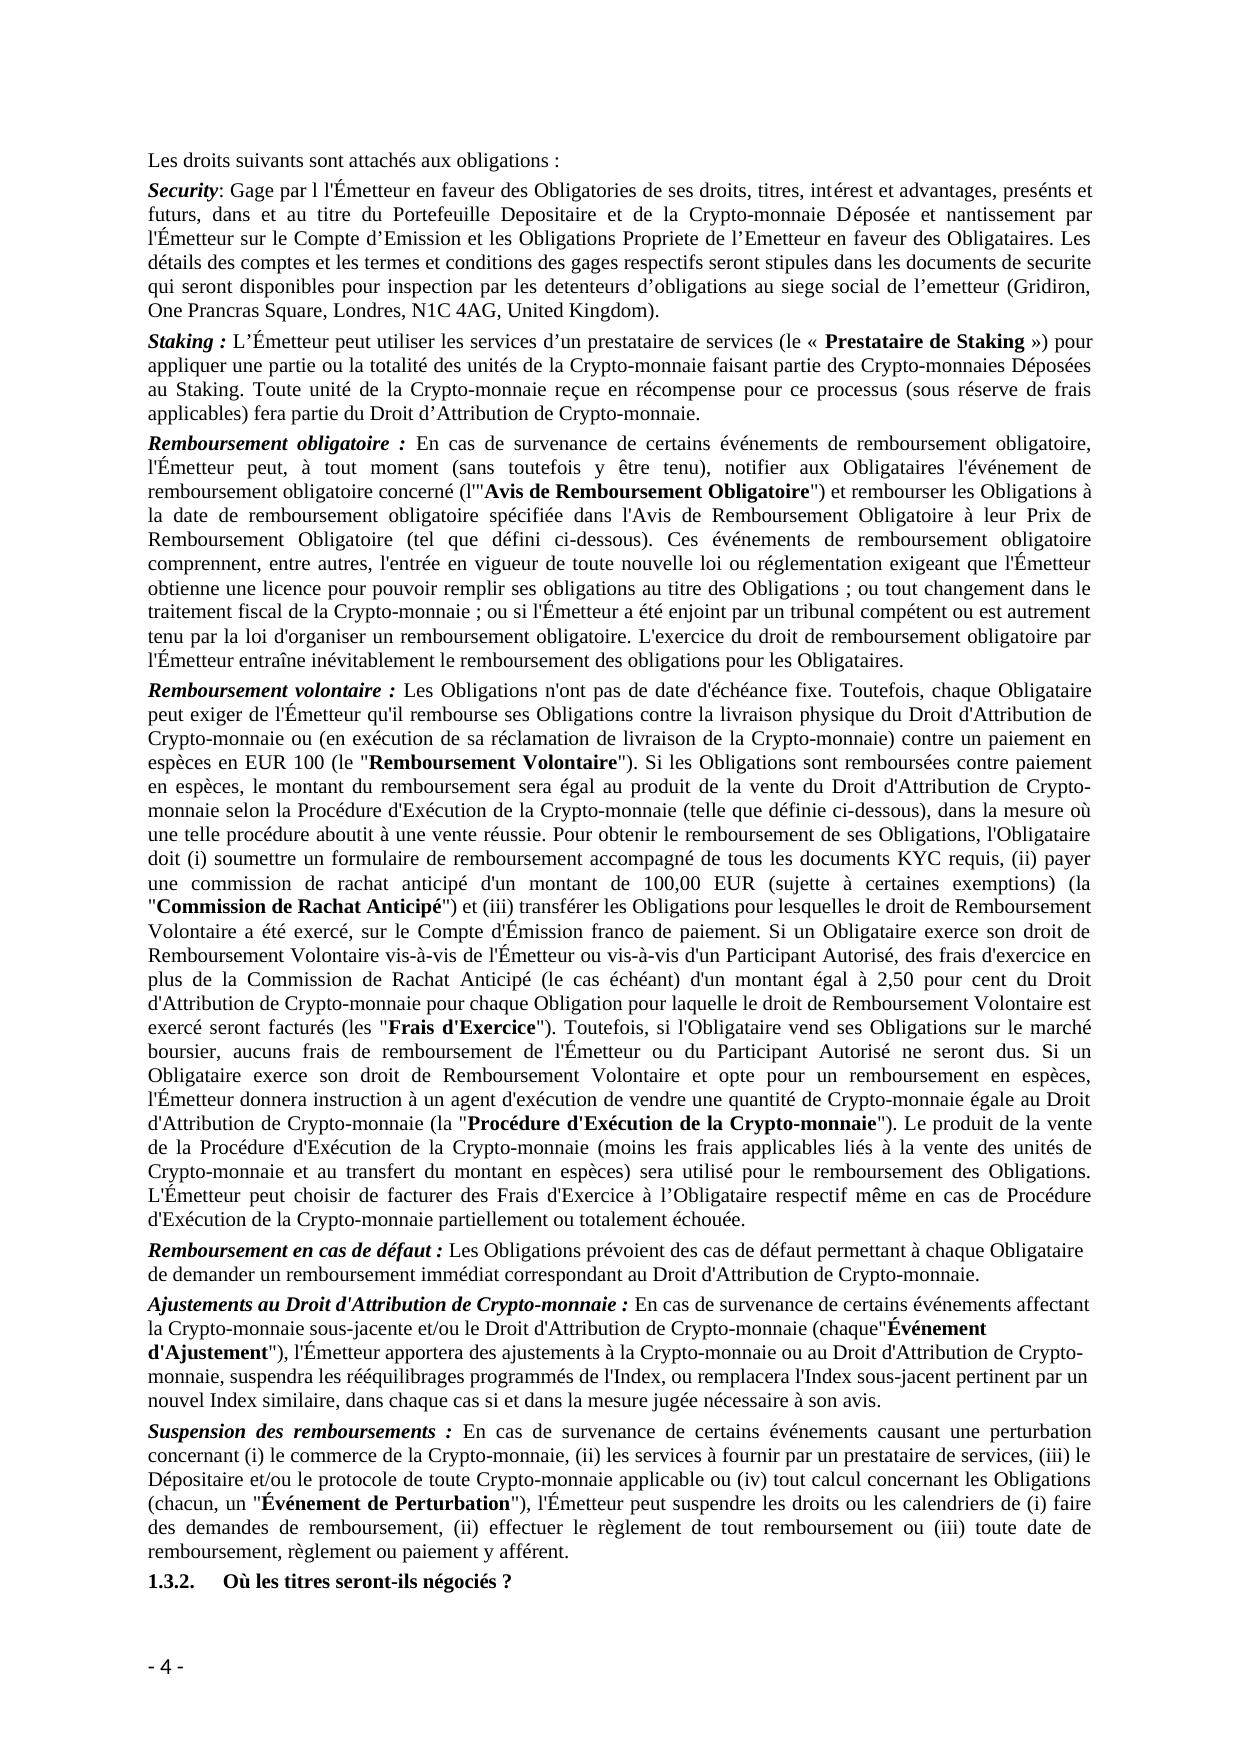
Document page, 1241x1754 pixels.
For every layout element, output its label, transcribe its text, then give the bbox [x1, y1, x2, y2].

text Staking : L’Émetteur peut utiliser les services d’un prestataire de services (le « Prestataire de Staking ») pour appliquer une partie ou la totalité des unités de la Crypto-monnaie faisant partie des Crypto-monnaies Déposées au Staking. Toute unité de la Crypto-monnaie reçue en récompense pour ce processus (sous réserve de frais applicables) fera partie du Droit d’Attribution de Crypto-monnaie. [148, 328, 1093, 425]
list Où les titres seront-ils négociés ? [148, 1569, 1093, 1593]
text Remboursement en cas de défaut : Les Obligations prévoient des cas de défaut permettant à chaque Obligataire de demander un remboursement immédiat correspondant au Droit d'Attribution de Crypto-monnaie. [148, 1238, 1093, 1286]
text Ajustements au Droit d'Attribution de Crypto-monnaie : En cas de survenance de certains événements affectant la Crypto-monnaie sous-jacente et/ou le Droit d'Attribution de Crypto-monnaie (chaque"Événement d'Ajustement"), l'Émetteur apportera des ajustements à la Crypto-monnaie ou au Droit d'Attribution de Crypto-monnaie, suspendra les rééquilibrages programmés de l'Index, ou remplacera l'Index sous-jacent pertinent par un nouvel Index similaire, dans chaque cas si et dans la mesure jugée nécessaire à son avis. [148, 1292, 1093, 1412]
text Security: Gage par l l'Émetteur en faveur des Obligatories de ses droits, titres, intérest et advantages, presénts et futurs, dans et au titre du Portefeuille Depositaire et de la Crypto-monnaie Déposée et nantissement par l'Émetteur sur le Compte d’Emission et les Obligations Propriete de l’Emetteur en faveur des Obligataires. Les détails des comptes et les termes et conditions des gages respectifs seront stipules dans les documents de securite qui seront disponibles pour inspection par les detenteurs d’obligations au siege social de l’emetteur (Gridiron, One Prancras Square, Londres, N1C 4AG, United Kingdom). [148, 178, 1093, 322]
text Remboursement volontaire : Les Obligations n'ont pas de date d'échéance fixe. Toutefois, chaque Obligataire peut exiger de l'Émetteur qu'il rembourse ses Obligations contre la livraison physique du Droit d'Attribution de Crypto-monnaie ou (en exécution de sa réclamation de livraison de la Crypto-monnaie) contre un paiement en espèces en EUR 100 (le "Remboursement Volontaire"). Si les Obligations sont remboursées contre paiement en espèces, le montant du remboursement sera égal au produit de la vente du Droit d'Attribution de Crypto-monnaie selon la Procédure d'Exécution de la Crypto-monnaie (telle que définie ci-dessous), dans la mesure où une telle procédure aboutit à une vente réussie. Pour obtenir le remboursement de ses Obligations, l'Obligataire doit (i) soumettre un formulaire de remboursement accompagné de tous les documents KYC requis, (ii) payer une commission de rachat anticipé d'un montant de 100,00 EUR (sujette à certaines exemptions) (la "Commission de Rachat Anticipé") et (iii) transférer les Obligations pour lesquelles le droit de Remboursement Volontaire a été exercé, sur le Compte d'Émission franco de paiement. Si un Obligataire exerce son droit de Remboursement Volontaire vis-à-vis de l'Émetteur ou vis-à-vis d'un Participant Autorisé, des frais d'exercice en plus de la Commission de Rachat Anticipé (le cas échéant) d'un montant égal à 2,50 pour cent du Droit d'Attribution de Crypto-monnaie pour chaque Obligation pour laquelle le droit de Remboursement Volontaire est exercé seront facturés (les "Frais d'Exercice"). Toutefois, si l'Obligataire vend ses Obligations sur le marché boursier, aucuns frais de remboursement de l'Émetteur ou du Participant Autorisé ne seront dus. Si un Obligataire exerce son droit de Remboursement Volontaire et opte pour un remboursement en espèces, l'Émetteur donnera instruction à un agent d'exécution de vendre une quantité de Crypto-monnaie égale au Droit d'Attribution de Crypto-monnaie (la "Procédure d'Exécution de la Crypto-monnaie"). Le produit de la vente de la Procédure d'Exécution de la Crypto-monnaie (moins les frais applicables liés à la vente des unités de Crypto-monnaie et au transfert du montant en espèces) sera utilisé pour le remboursement des Obligations. L'Émetteur peut choisir de facturer des Frais d'Exercice à l’Obligataire respectif même en cas de Procédure d'Exécution de la Crypto-monnaie partiellement ou totalement échouée. [148, 678, 1093, 1231]
text Suspension des remboursements : En cas de survenance de certains événements causant une perturbation concernant (i) le commerce de la Crypto-monnaie, (ii) les services à fournir par un prestataire de services, (iii) le Dépositaire et/ou le protocole de toute Crypto-monnaie applicable ou (iv) tout calcul concernant les Obligations (chacun, un "Événement de Perturbation"), l'Émetteur peut suspendre les droits ou les calendriers de (i) faire des demandes de remboursement, (ii) effectuer le règlement de tout remboursement ou (iii) toute date de remboursement, règlement ou paiement y afférent. [148, 1418, 1093, 1563]
text Remboursement obligatoire : En cas de survenance de certains événements de remboursement obligatoire, l'Émetteur peut, à tout moment (sans toutefois y être tenu), notifier aux Obligataires l'événement de remboursement obligatoire concerné (l'"Avis de Remboursement Obligatoire") et rembourser les Obligations à la date de remboursement obligatoire spécifiée dans l'Avis de Remboursement Obligatoire à leur Prix de Remboursement Obligatoire (tel que défini ci-dessous). Ces événements de remboursement obligatoire comprennent, entre autres, l'entrée en vigueur de toute nouvelle loi ou réglementation exigeant que l'Émetteur obtienne une licence pour pouvoir remplir ses obligations au titre des Obligations ; ou tout changement dans le traitement fiscal de la Crypto-monnaie ; ou si l'Émetteur a été enjoint par un tribunal compétent ou est autrement tenu par la loi d'organiser un remboursement obligatoire. L'exercice du droit de remboursement obligatoire par l'Émetteur entraîne inévitablement le remboursement des obligations pour les Obligataires. [148, 431, 1093, 672]
text Les droits suivants sont attachés aux obligations : [148, 148, 1093, 172]
